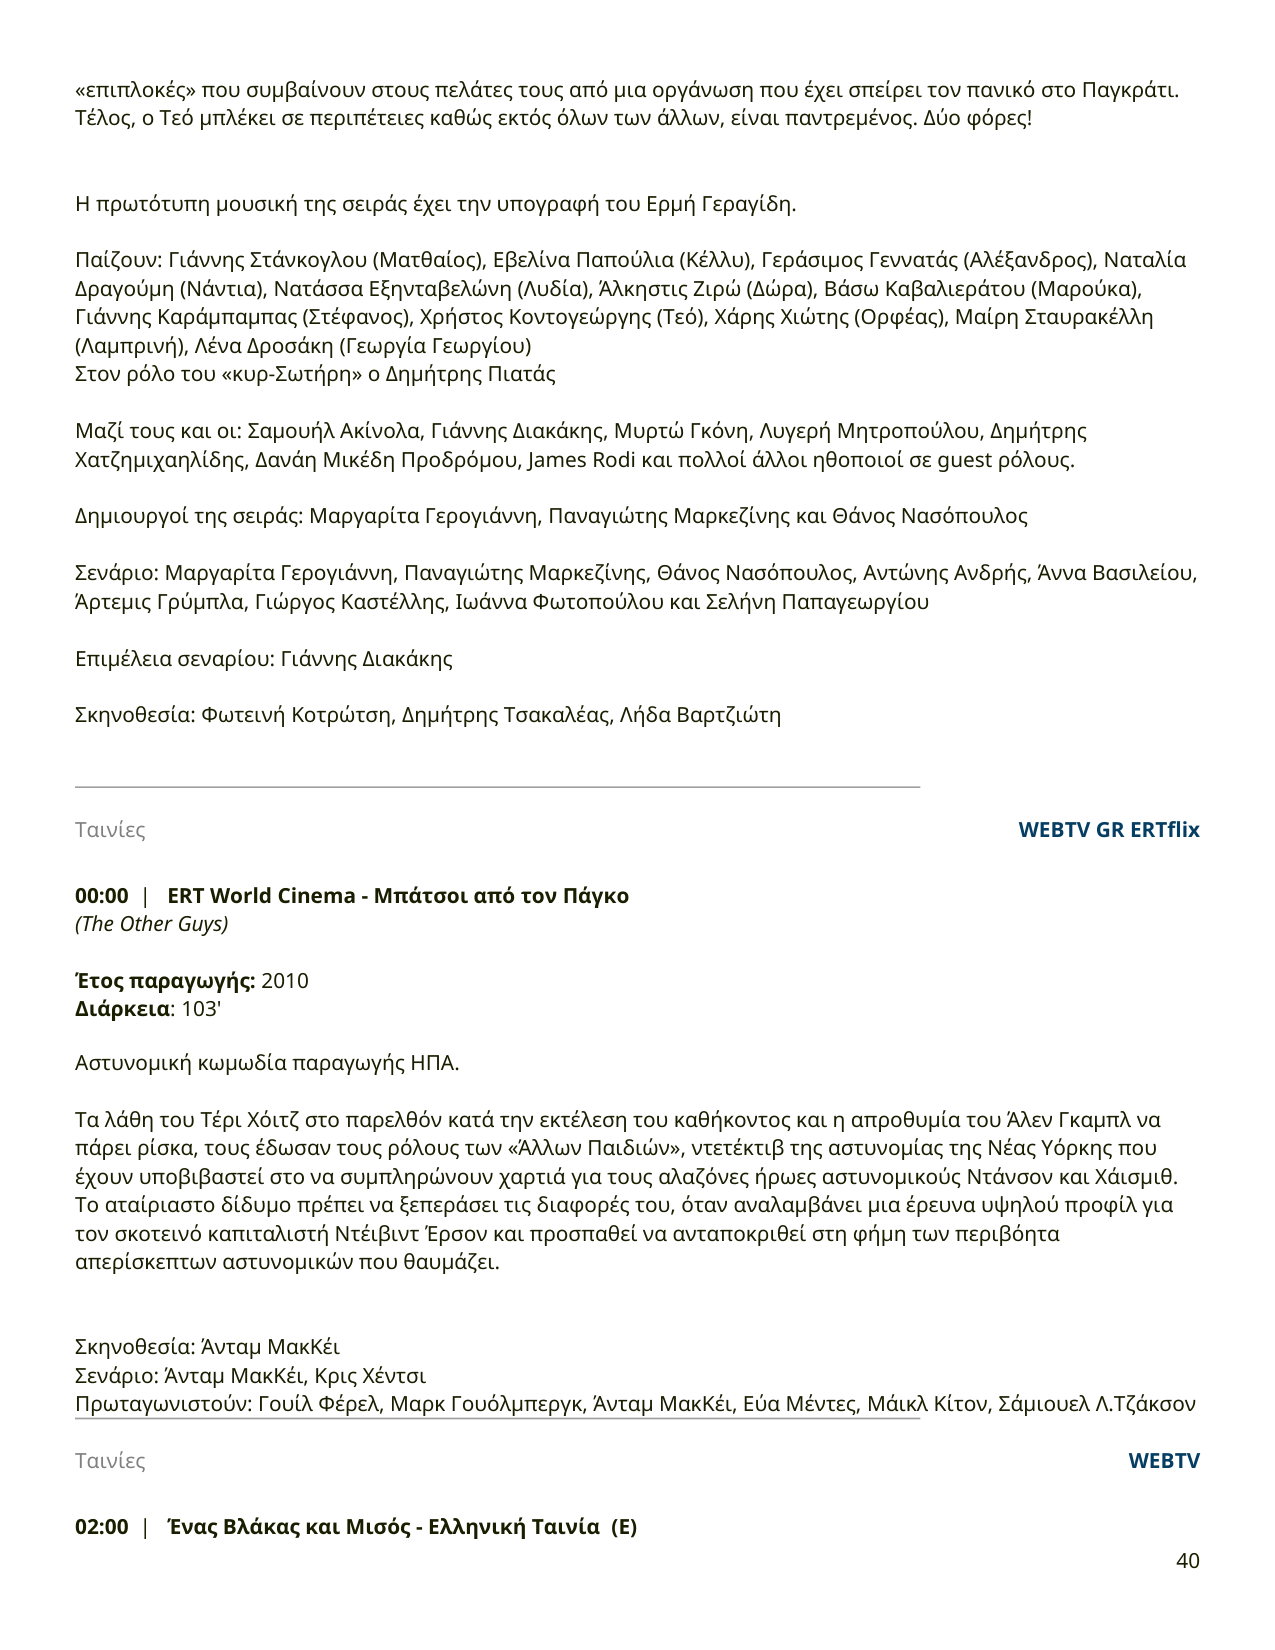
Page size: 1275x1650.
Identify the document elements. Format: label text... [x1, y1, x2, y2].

table_header Ταινίες [75, 1446, 637, 1475]
table_header WEBTV [638, 1446, 1200, 1475]
text Σκηνοθεσία: Άνταμ ΜακΚέι Σενάριο: Άνταμ ΜακΚέι, Κρις Χέντσι Πρωταγωνιστούν: Γουίλ Φέρελ, Μαρκ Γουόλμπεργκ, Άνταμ ΜακΚέι, Εύα Μέντες, Μάικλ Κίτον, Σάμιουελ Λ.Τζάκσον [75, 1276, 1200, 1418]
text Αστυνομική κωμωδία παραγωγής ΗΠΑ. Τα λάθη του Τέρι Χόιτζ στο παρελθόν κατά την εκτέλεση του καθήκοντος και η απροθυμία του Άλεν Γκαμπλ να πάρει ρίσκα, τους έδωσαν τους ρόλους των «Άλλων Παιδιών», ντετέκτιβ της αστυνομίας της Νέας Υόρκης που έχουν υποβιβαστεί στο να συμπληρώνουν χαρτιά για τους αλαζόνες ήρωες αστυνομικούς Ντάνσον και Χάισμιθ. Το αταίριαστο δίδυμο πρέπει να ξεπεράσει τις διαφορές του, όταν αναλαμβάνει μια έρευνα υψηλού προφίλ για τον σκοτεινό καπιταλιστή Ντέιβιντ Έρσον και προσπαθεί να ανταποκριθεί στη φήμη των περιβόητα απερίσκεπτων αστυνομικών που θαυμάζει. [75, 1048, 1200, 1276]
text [75, 1475, 1200, 1541]
text Η πρωτότυπη μουσική της σειράς έχει την υπογραφή του Ερμή Γεραγίδη. Παίζουν: Γιάννης Στάνκογλου (Ματθαίος), Εβελίνα Παπούλια (Κέλλυ), Γεράσιμος Γεννατάς (Αλέξανδρος), Ναταλία Δραγούμη (Νάντια), Νατάσσα Εξηνταβελώνη (Λυδία), Άλκηστις Ζιρώ (Δώρα), Βάσω Καβαλιεράτου (Μαρούκα), Γιάννης Καράμπαμπας (Στέφανος), Χρήστος Κοντογεώργης (Τεό), Χάρης Χιώτης (Ορφέας), Μαίρη Σταυρακέλλη (Λαμπρινή), Λένα Δροσάκη (Γεωργία Γεωργίου) Στον ρόλο του «κυρ-Σωτήρη» ο Δημήτρης Πιατάς Μαζί τους και οι: Σαμουήλ Ακίνολα, Γιάννης Διακάκης, Μυρτώ Γκόνη, Λυγερή Μητροπούλου, Δημήτρης Χατζημιχαηλίδης, Δανάη Μικέδη Προδρόμου, James Rodi και πολλοί άλλοι ηθοποιοί σε guest ρόλους. Δημιουργοί της σειράς: Μαργαρίτα Γερογιάννη, Παναγιώτης Μαρκεζίνης και Θάνος Νασόπουλος Σενάριο: Μαργαρίτα Γερογιάννη, Παναγιώτης Μαρκεζίνης, Θάνος Νασόπουλος, Αντώνης Ανδρής, Άννα Βασιλείου, Άρτεμις Γρύμπλα, Γιώργος Καστέλλης, Ιωάννα Φωτοπούλου και Σελήνη Παπαγεωργίου Επιμέλεια σεναρίου: Γιάννης Διακάκης Σκηνοθεσία: Φωτεινή Κοτρώτση, Δημήτρης Τσακαλέας, Λήδα Βαρτζιώτη [75, 132, 1200, 786]
table_header Ταινίες [75, 815, 637, 843]
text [75, 75, 1200, 132]
text 00:00 | ERT World Cinema - Μπάτσοι από τον Πάγκο (The Other Guys) Έτος παραγωγής: 2010 Διάρκεια: 103' [75, 843, 1200, 1023]
table_header WEBTV GR ERTflix [638, 815, 1200, 843]
